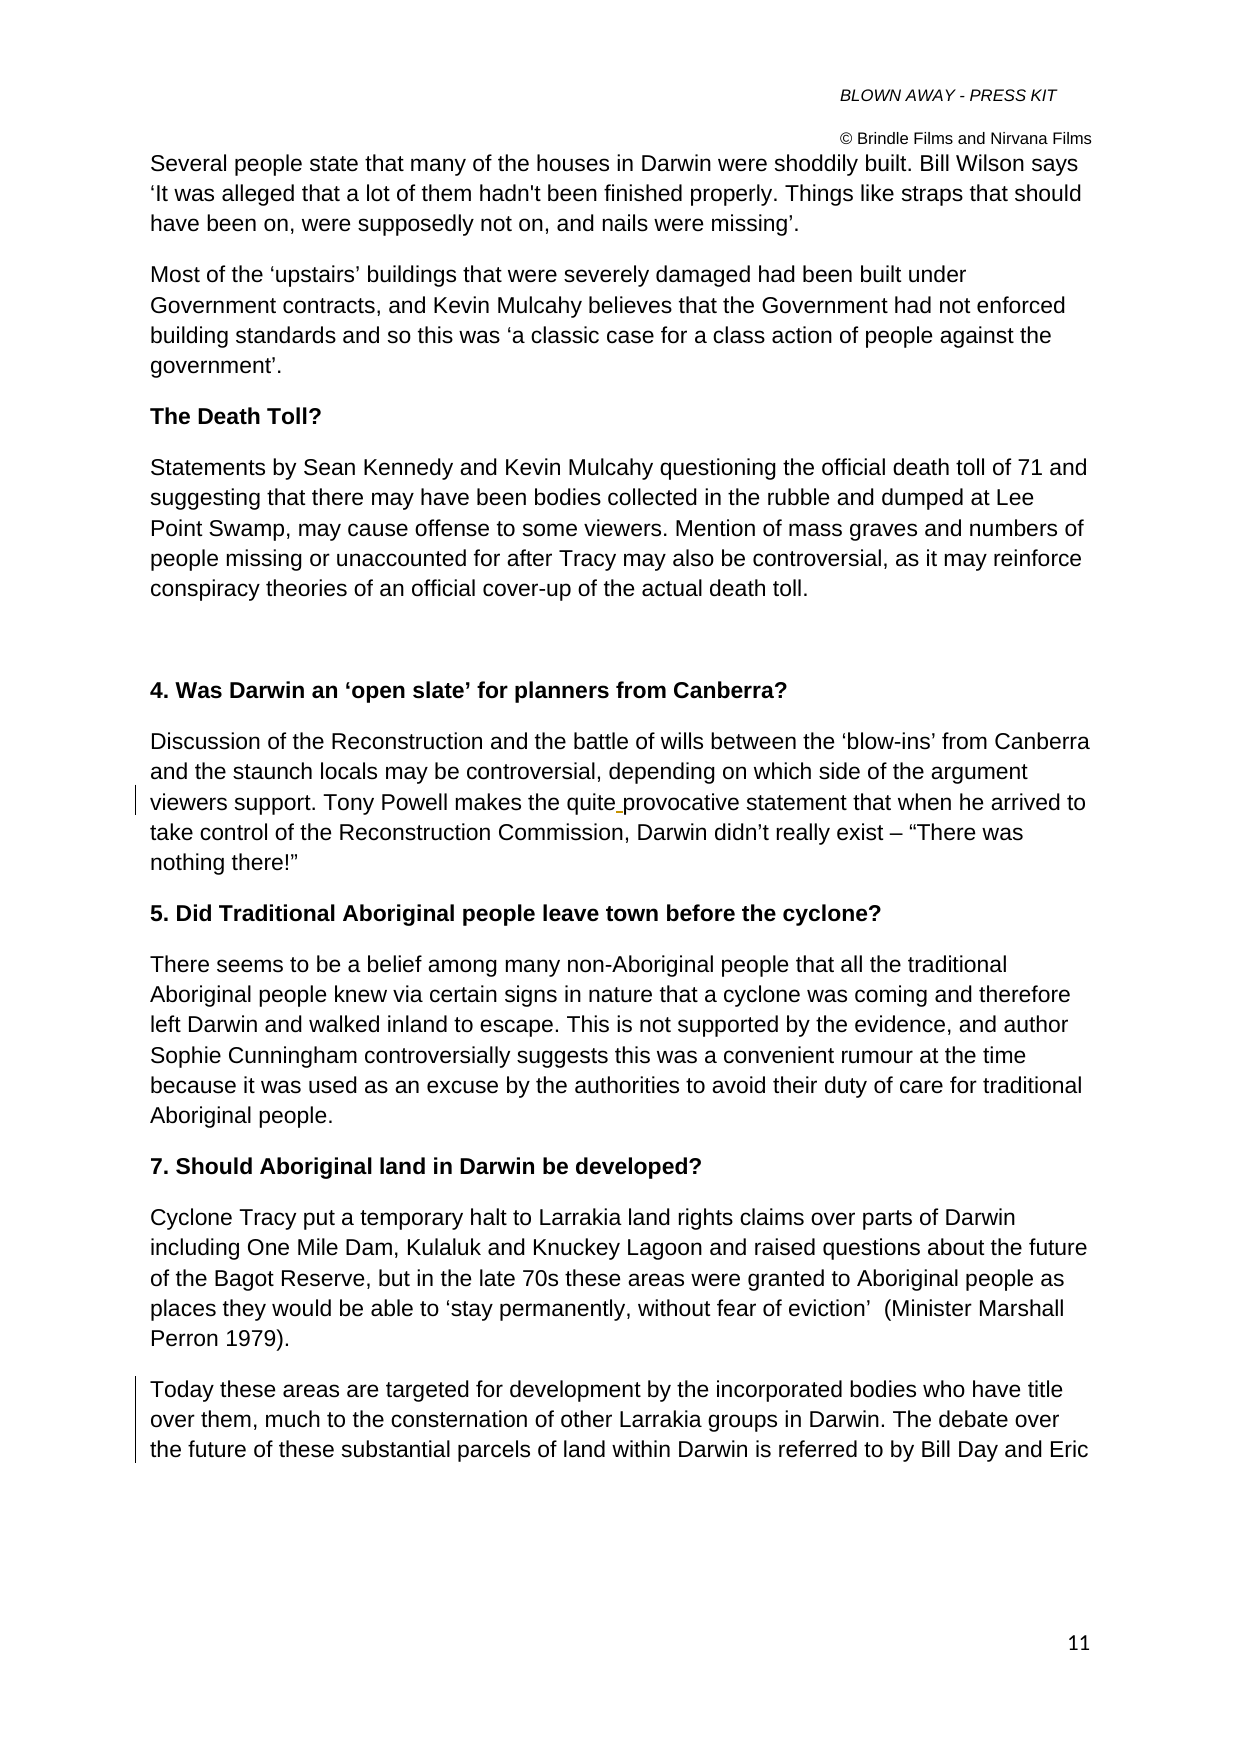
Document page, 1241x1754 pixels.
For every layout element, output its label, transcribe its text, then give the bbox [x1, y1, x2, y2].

text Several people state that many of the houses in Darwin were shoddily built. Bill Wilson says ‘It was alleged that a lot of them hadn't been finished properly. Things like straps that should have been on, were supposedly not on, and nails were missing’. [150, 150, 1090, 237]
text Statements by Sean Kennedy and Kevin Mulcahy questioning the official death toll of 71 and suggesting that there may have been bodies collected in the rubble and dumped at Lee Point Swamp, may cause offense to some viewers. Mention of mass graves and numbers of people missing or unaccounted for after Tracy may also be controversial, as it may reinforce conspiracy theories of an official cover-up of the actual death toll. [150, 454, 1090, 601]
text 4. Was Darwin an ‘open slate’ for planners from Canberra? [150, 677, 1090, 703]
text 7. Should Aboriginal land in Darwin be developed? [150, 1153, 1090, 1179]
text Most of the ‘upstairs’ buildings that were severely damaged had been built under Government contracts, and Kevin Mulcahy believes that the Government had not enforced building standards and so this was ‘a classic case for a class action of people against the government’. [150, 261, 1090, 378]
text 5. Did Traditional Aboriginal people leave town before the cyclone? [150, 900, 1090, 926]
text Discussion of the Reconstruction and the battle of wills between the ‘blow-ins’ from Canberra and the staunch locals may be controversial, depending on which side of the argument viewers support. Tony Powell makes the quiteprovocative statement that when he arrived to take control of the Reconstruction Commission, Darwin didn’t really exist – “There was nothing there!” [150, 728, 1090, 875]
text Cyclone Tracy put a temporary halt to Larrakia land rights claims over parts of Darwin including One Mile Dam, Kulaluk and Knuckey Lagoon and raised questions about the future of the Bagot Reserve, but in the late 70s these areas were granted to Aboriginal people as places they would be able to ‘stay permanently, without fear of eviction’ (Minister Marshall Perron 1979). [150, 1204, 1090, 1351]
text There seems to be a belief among many non-Aboriginal people that all the traditional Aboriginal people knew via certain signs in nature that a cyclone was coming and therefore left Darwin and walked inland to escape. This is not supported by the evidence, and author Sophie Cunningham controversially suggests this was a convenient rumour at the time because it was used as an excuse by the authorities to avoid their duty of care for traditional Aboriginal people. [150, 951, 1090, 1128]
text The Death Toll? [150, 403, 1090, 429]
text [150, 1376, 1090, 1463]
